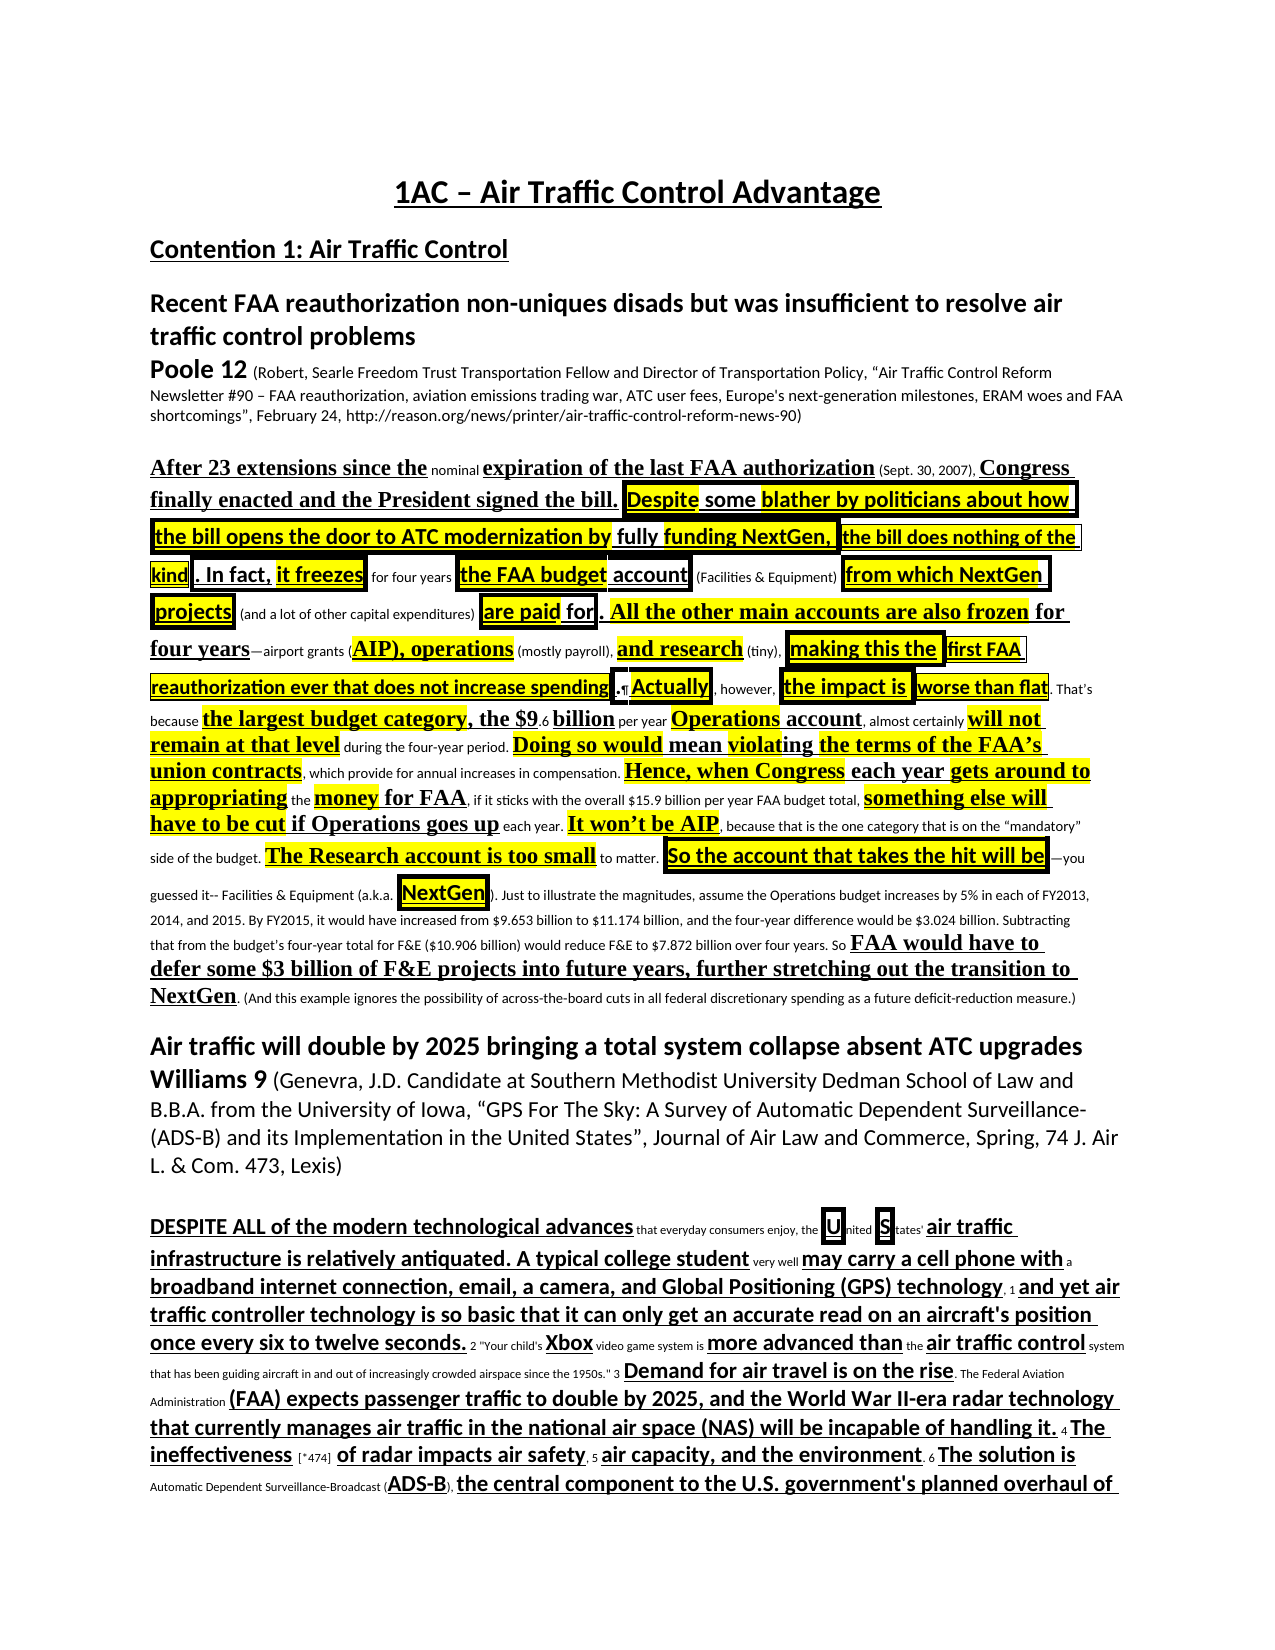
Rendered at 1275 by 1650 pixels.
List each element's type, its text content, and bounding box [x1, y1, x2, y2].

text Poole 12 (Robert, Searle Freedom Trust Transportation Fellow and Director of Transportation Policy, “Air Traffic Control Reform Newsletter #90 – FAA reauthorization, aviation emissions trading war, ATC user fees, Europe's next-generation milestones, ERAM woes and FAA shortcomings”, February 24, http://reason.org/news/printer/air-traffic-control-reform-news-90) [150, 352, 1125, 426]
subtitle 1AC – Air Traffic Control Advantage [150, 171, 1125, 212]
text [150, 1207, 1125, 1497]
text After 23 extensions since the nominal expiration of the last FAA authorization (Sept. 30, 2007), Congress finally enacted and the President signed the bill. Despite some blather by politicians about how the bill opens the door to ATC modernization by fully funding NextGen, the bill does nothing of the kind. In fact, it freezes for four years the FAA budget account (Facilities & Equipment) from which NextGen projects (and a lot of other capital expenditures) are paid for. All the other main accounts are also frozen for four years—airport grants (AIP), operations (mostly payroll), and research (tiny), making this the first FAA reauthorization ever that does not increase spending.¶ Actually, however, the impact is worse than flat. That’s because the largest budget category, the $9.6 billion per year Operations account, almost certainly will not remain at that level during the four-year period. Doing so would mean violating the terms of the FAA’s union contracts, which provide for annual increases in compensation. Hence, when Congress each year gets around to appropriating the money for FAA, if it sticks with the overall $15.9 billion per year FAA budget total, something else will have to be cut if Operations goes up each year. It won’t be AIP, because that is the one category that is on the “mandatory” side of the budget. The Research account is too small to matter. So the account that takes the hit will be—you guessed it-- Facilities & Equipment (a.k.a. NextGen). Just to illustrate the magnitudes, assume the Operations budget increases by 5% in each of FY2013, 2014, and 2015. By FY2015, it would have increased from $9.653 billion to $11.174 billion, and the four-year difference would be $3.024 billion. Subtracting that from the budget’s four-year total for F&E ($10.906 billion) would reduce F&E to $7.872 billion over four years. So FAA would have to defer some $3 billion of F&E projects into future years, further stretching out the transition to NextGen. (And this example ignores the possibility of across-the-board cuts in all federal discretionary spending as a future deficit-reduction measure.) [150, 454, 1095, 1008]
subtitle Contention 1: Air Traffic Control [150, 232, 1125, 265]
subtitle Air traffic will double by 2025 bringing a total system collapse absent ATC upgrades [150, 1029, 1125, 1062]
text Williams 9 (Genevra, J.D. Candidate at Southern Methodist University Dedman School of Law and B.B.A. from the University of Iowa, “GPS For The Sky: A Survey of Automatic Dependent Surveillance-(ADS-B) and its Implementation in the United States”, Journal of Air Law and Commerce, Spring, 74 J. Air L. & Com. 473, Lexis) [150, 1062, 1125, 1179]
subtitle Recent FAA reauthorization non-uniques disads but was insufficient to resolve air traffic control problems [150, 286, 1125, 352]
